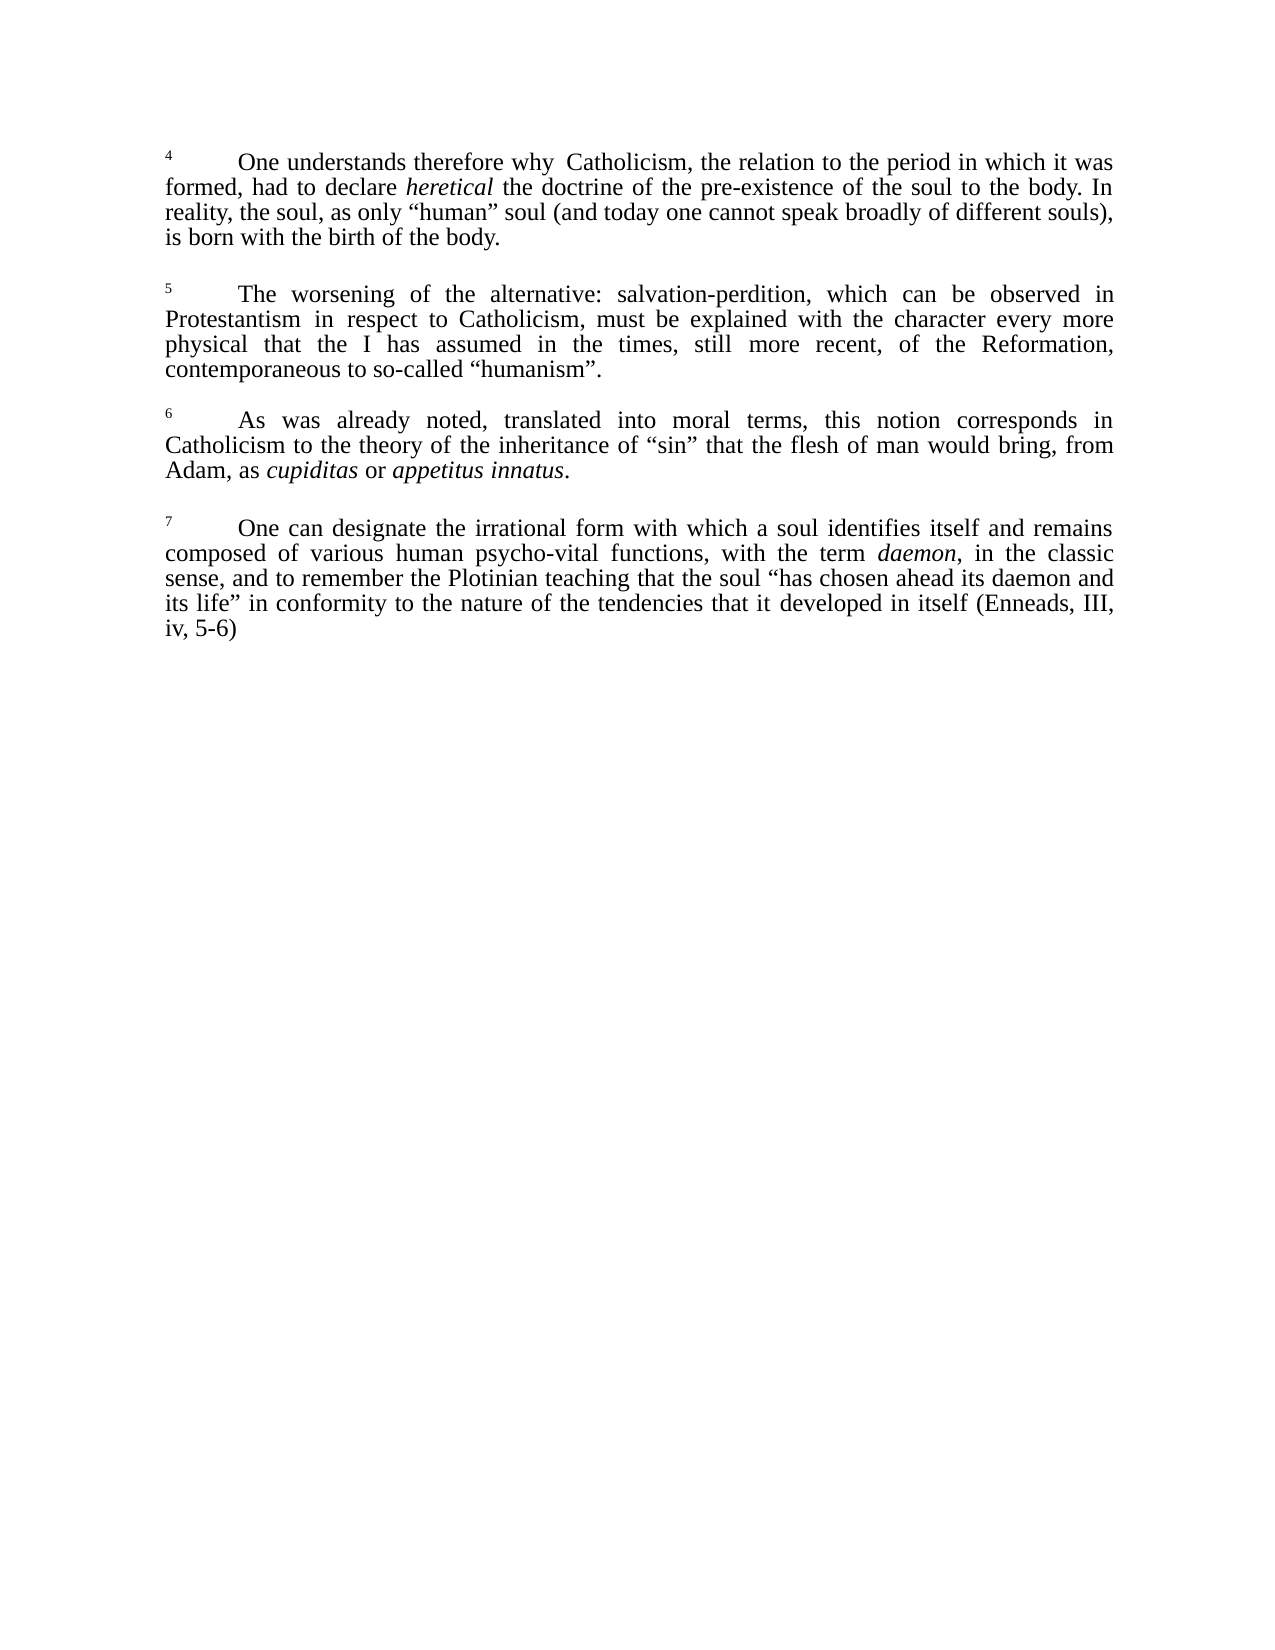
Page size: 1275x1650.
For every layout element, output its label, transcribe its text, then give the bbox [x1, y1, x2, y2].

text 7 One can designate the irrational form with which a soul identifies itself and remains composed of various human psycho-vital functions, with the term daemon, in the classic sense, and to remember the Plotinian teaching that the soul “has chosen ahead its daemon and its life” in conformity to the nature of the tendencies that it developed in itself (Enneads, III, iv, 5-6) [165, 516, 1114, 641]
text 6 As was already noted, translated into moral terms, this notion corresponds in Catholicism to the theory of the inheritance of “sin” that the flesh of man would bring, from Adam, as cupiditas or appetitus innatus. [165, 408, 1114, 483]
text 5 The worsening of the alternative: salvation-perdition, which can be observed in Protestantism in respect to Catholicism, must be explained with the character every more physical that the I has assumed in the times, still more recent, of the Reformation, contemporaneous to so-called “humanism”. [164, 283, 1114, 383]
text 4 One understands therefore why Catholicism, the relation to the period in which it was formed, had to declare heretical the doctrine of the pre-existence of the soul to the body. In reality, the soul, as only “human” soul (and today one cannot speak broadly of different souls), is born with the birth of the body. [165, 150, 1114, 250]
